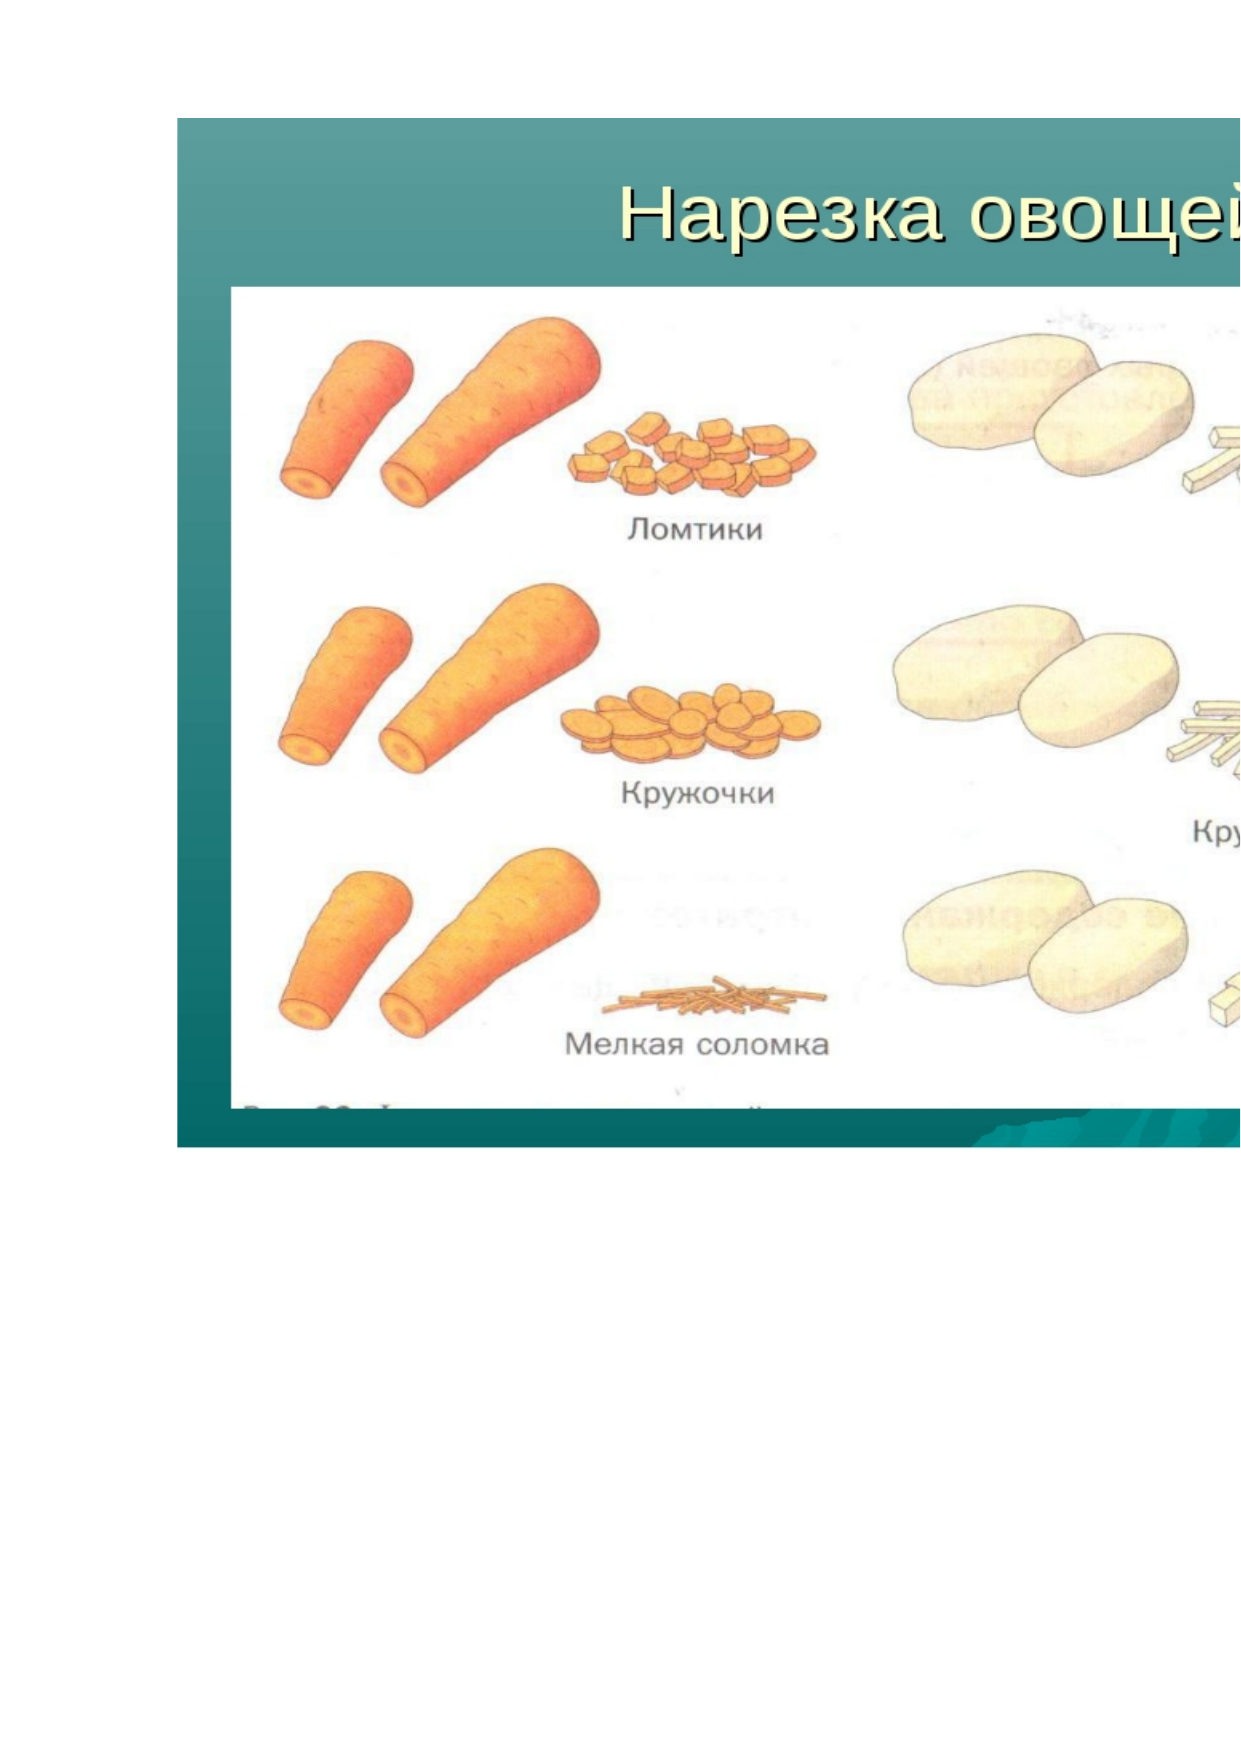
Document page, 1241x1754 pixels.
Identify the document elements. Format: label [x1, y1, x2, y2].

picture [177, 118, 1241, 1149]
